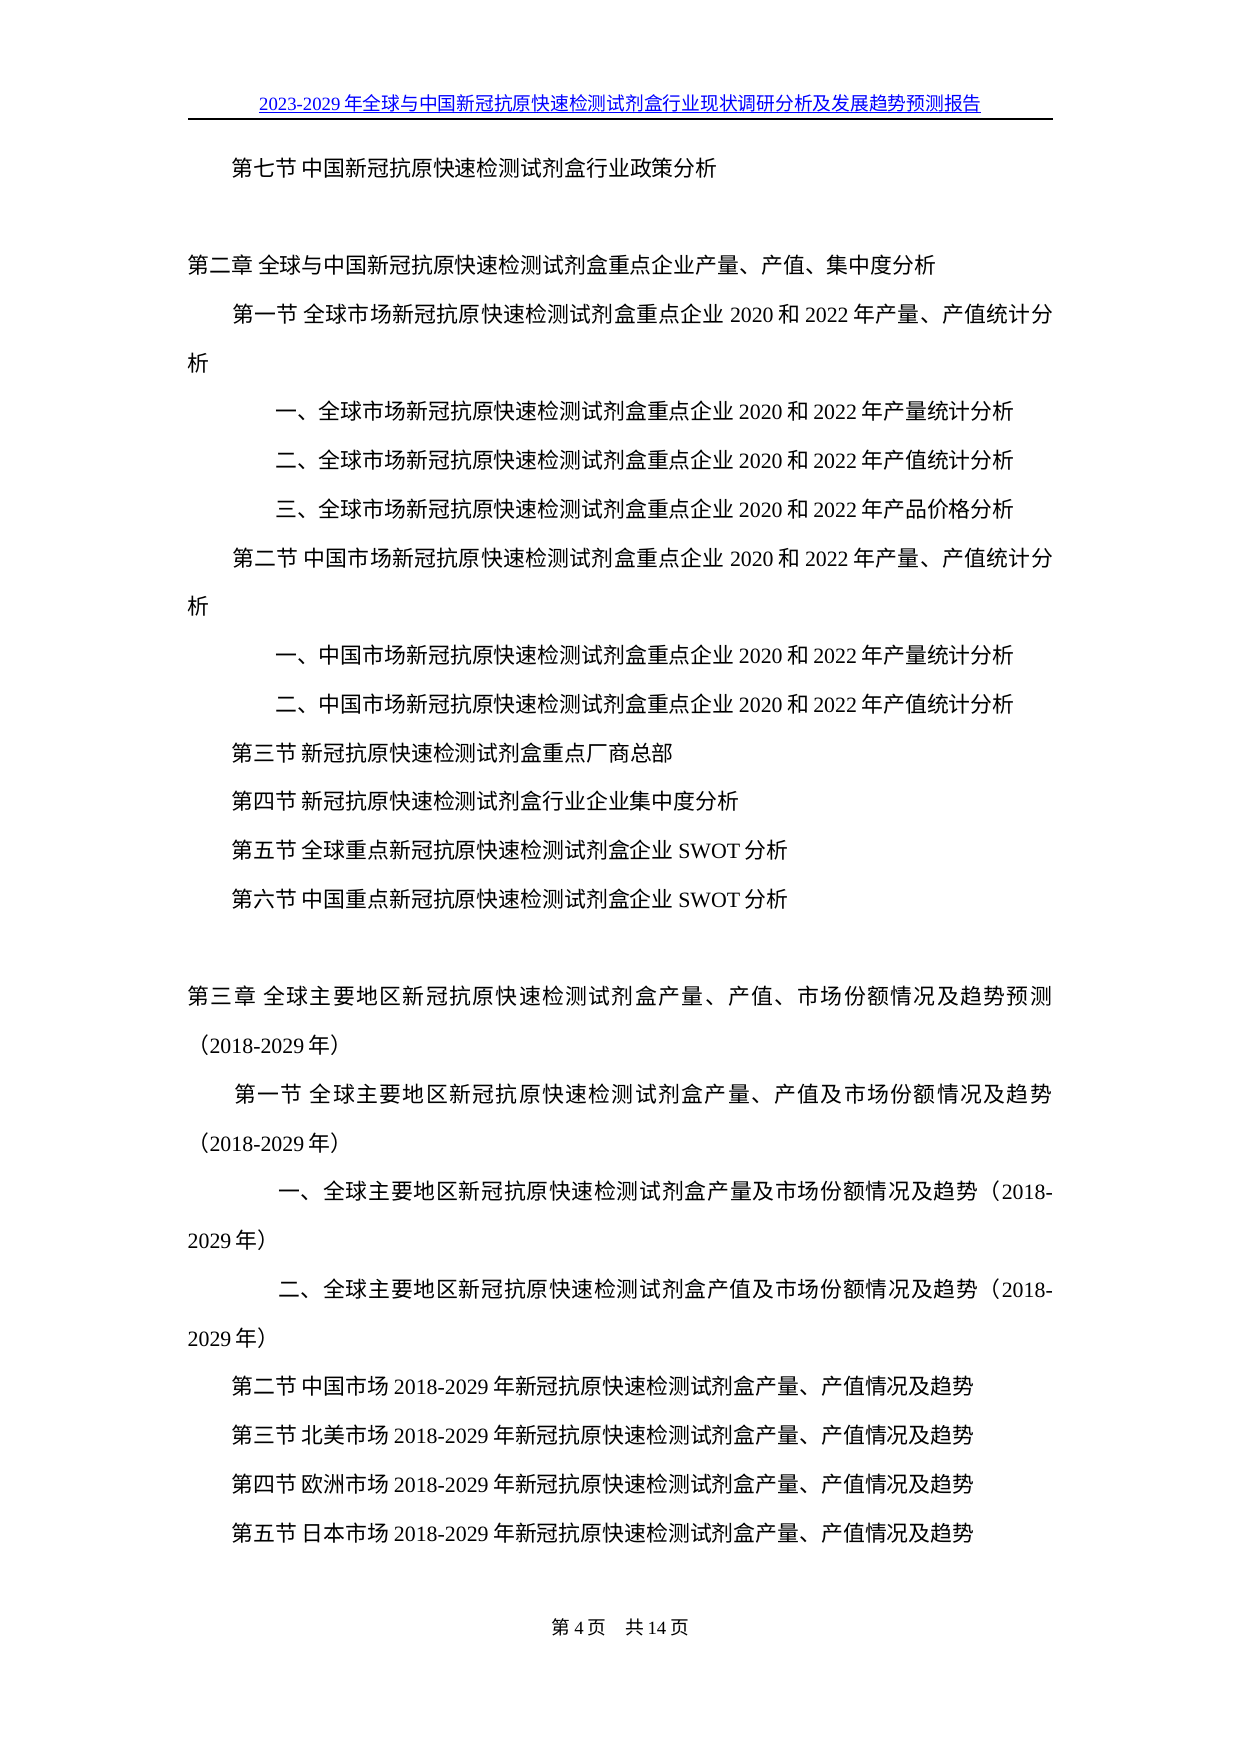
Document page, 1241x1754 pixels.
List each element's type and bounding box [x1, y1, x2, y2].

text [187, 150, 1053, 1548]
